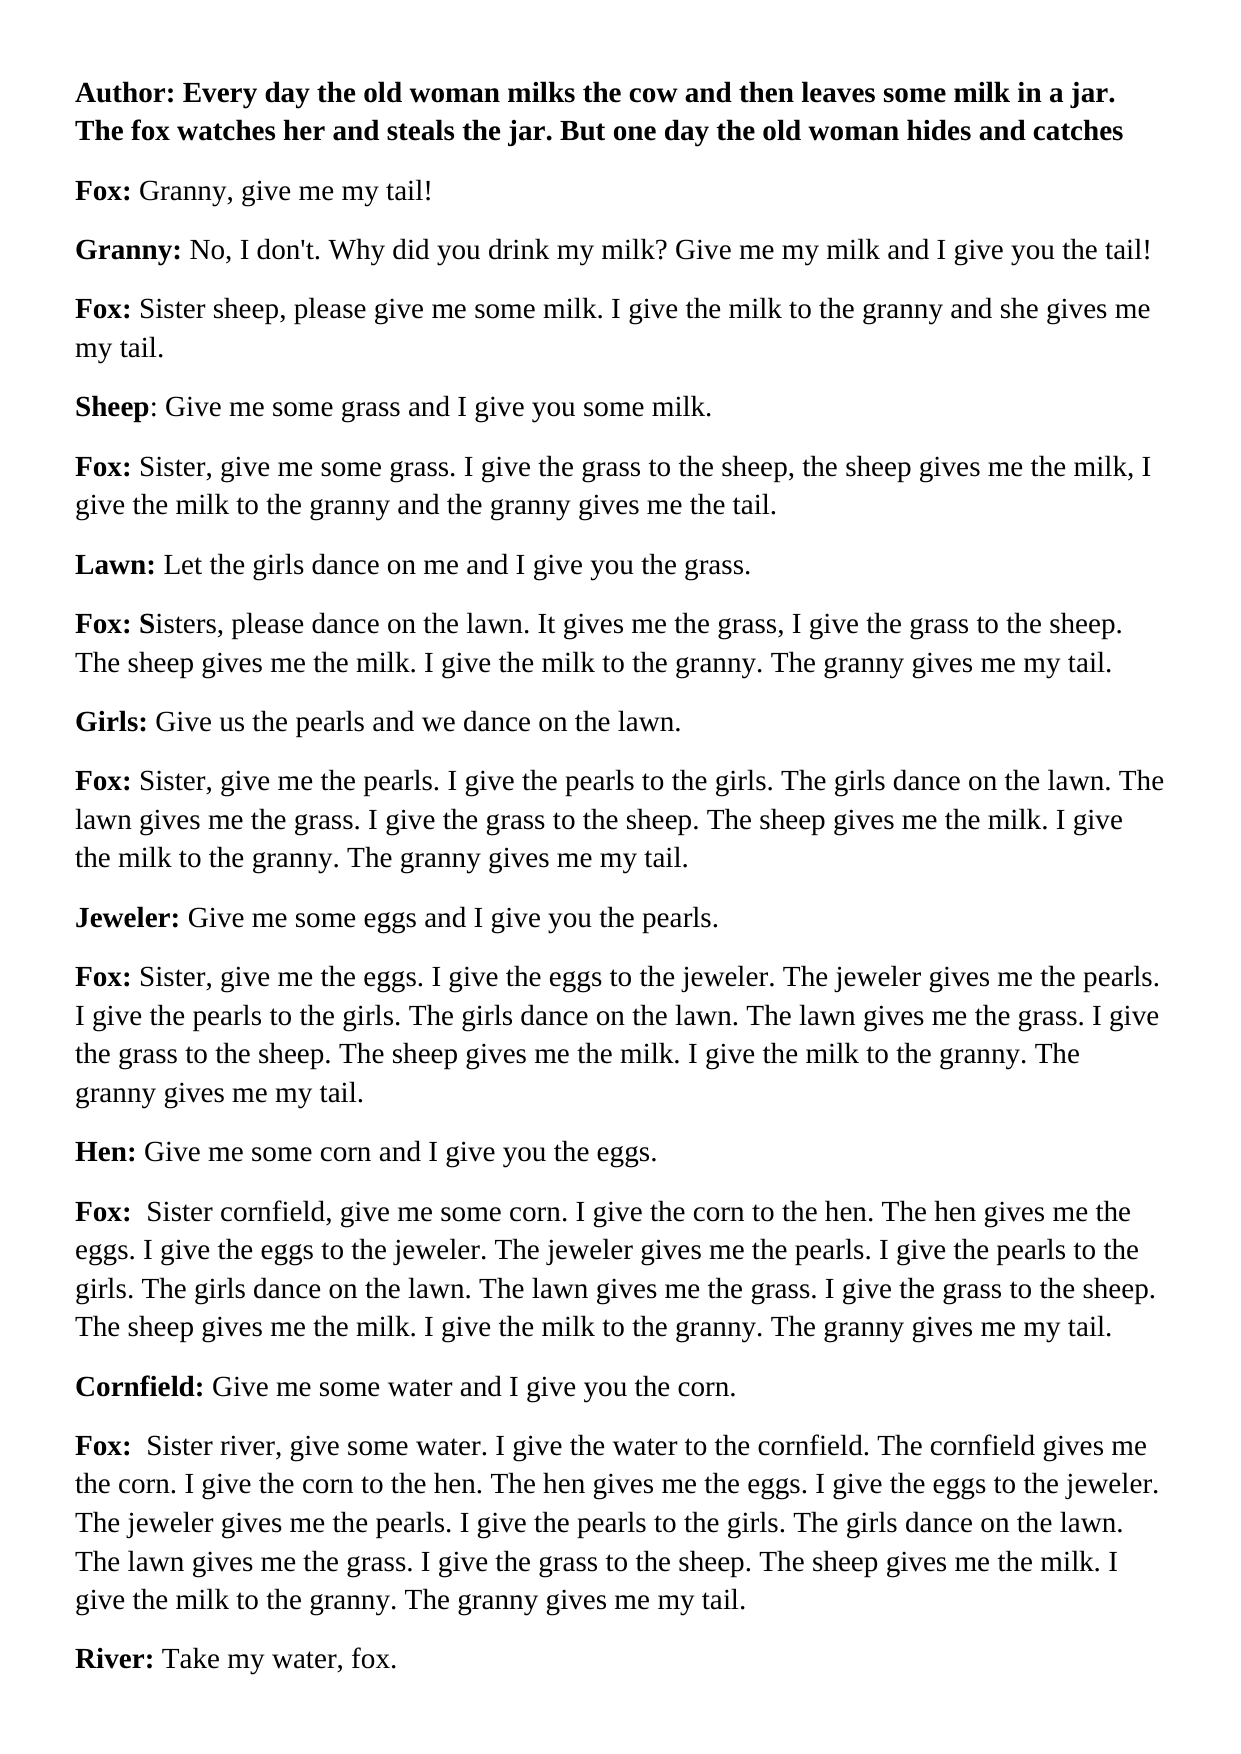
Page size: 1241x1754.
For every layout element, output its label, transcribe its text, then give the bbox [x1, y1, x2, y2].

text Fox: Sister cornfield, give me some corn. I give the corn to the hen. The hen gives me the eggs. I give the eggs to the jeweler. The jeweler gives me the pearls. I give the pearls to the girls. The girls dance on the lawn. The lawn gives me the grass. I give the grass to the sheep. The sheep gives me the milk. I give the milk to the granny. The granny gives me my tail. [75, 1194, 1165, 1343]
text Fox: Granny, give me my tail! [75, 173, 1165, 206]
text Fox: Sister, give me the eggs. I give the eggs to the jeweler. The jeweler gives me the pearls. I give the pearls to the girls. The girls dance on the lawn. The lawn gives me the grass. I give the grass to the sheep. The sheep gives me the milk. I give the milk to the granny. The granny gives me my tail. [75, 959, 1165, 1108]
text Fox: Sisters, please dance on the lawn. It gives me the grass, I give the grass to the sheep. The sheep gives me the milk. I give the milk to the granny. The granny gives me my tail. [75, 606, 1165, 678]
text Granny: No, I don't. Why did you drink my milk? Give me my milk and I give you the tail! [75, 232, 1165, 266]
text Sheep: Give me some grass and I give you some milk. [75, 389, 1165, 423]
text Author: Every day the old woman milks the cow and then leaves some milk in a jar. The fox watches her and steals the jar. But one day the old woman hides and catches [75, 75, 1165, 147]
text Hen: Give me some corn and I give you the eggs. [75, 1134, 1165, 1168]
text Fox: Sister river, give some water. I give the water to the cornfield. The cornfield gives me the corn. I give the corn to the hen. The hen gives me the eggs. I give the eggs to the jeweler. The jeweler gives me the pearls. I give the pearls to the girls. The girls dance on the lawn. The lawn gives me the grass. I give the grass to the sheep. The sheep gives me the milk. I give the milk to the granny. The granny gives me my tail. [75, 1428, 1165, 1616]
text Girls: Give us the pearls and we dance on the lawn. [75, 704, 1165, 738]
text River: Take my water, fox. [75, 1642, 1165, 1675]
text Fox: Sister, give me some grass. I give the grass to the sheep, the sheep gives me the milk, I give the milk to the granny and the granny gives me the tail. [75, 449, 1165, 521]
text Fox: Sister, give me the pearls. I give the pearls to the girls. The girls dance on the lawn. The lawn gives me the grass. I give the grass to the sheep. The sheep gives me the milk. I give the milk to the granny. The granny gives me my tail. [75, 763, 1165, 874]
text Lawn: Let the girls dance on me and I give you the grass. [75, 547, 1165, 580]
text Cornfield: Give me some water and I give you the corn. [75, 1369, 1165, 1402]
text Jeweler: Give me some eggs and I give you the pearls. [75, 900, 1165, 933]
text Fox: Sister sheep, please give me some milk. I give the milk to the granny and she gives me my tail. [75, 292, 1165, 364]
